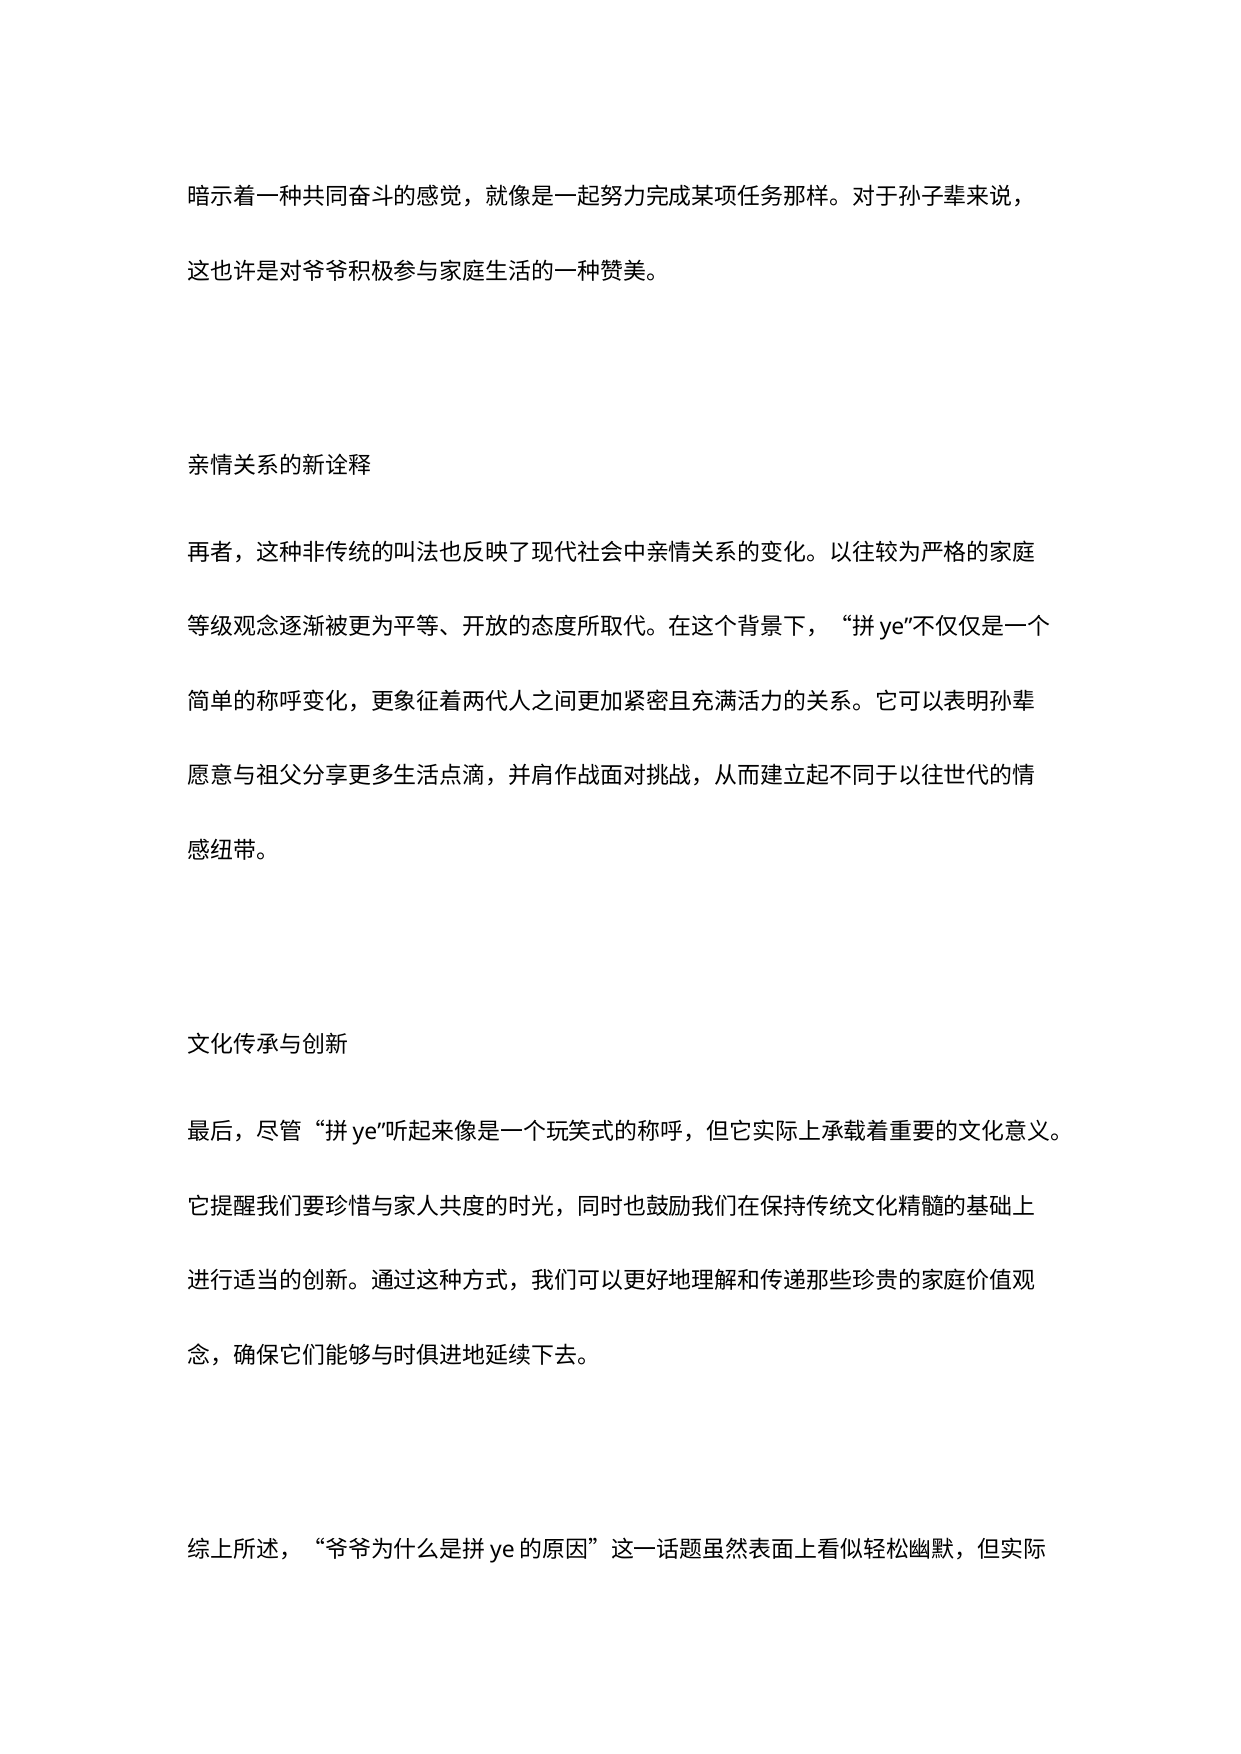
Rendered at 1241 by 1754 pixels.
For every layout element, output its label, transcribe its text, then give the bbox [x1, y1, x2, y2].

text 再者，这种非传统的叫法也反映了现代社会中亲情关系的变化。以往较为严格的家庭等级观念逐渐被更为平等、开放的态度所取代。在这个背景下，“拼ye”不仅仅是一个简单的称呼变化，更象征着两代人之间更加紧密且充满活力的关系。它可以表明孙辈愿意与祖父分享更多生活点滴，并肩作战面对挑战，从而建立起不同于以往世代的情感纽带。 [187, 517, 1053, 881]
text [187, 162, 1053, 302]
text 文化传承与创新 [187, 1011, 1053, 1076]
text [187, 1515, 1053, 1580]
text 最后，尽管“拼ye”听起来像是一个玩笑式的称呼，但它实际上承载着重要的文化意义。它提醒我们要珍惜与家人共度的时光，同时也鼓励我们在保持传统文化精髓的基础上进行适当的创新。通过这种方式，我们可以更好地理解和传递那些珍贵的家庭价值观念，确保它们能够与时俱进地延续下去。 [187, 1097, 1053, 1386]
text 亲情关系的新诠释 [187, 431, 1053, 496]
